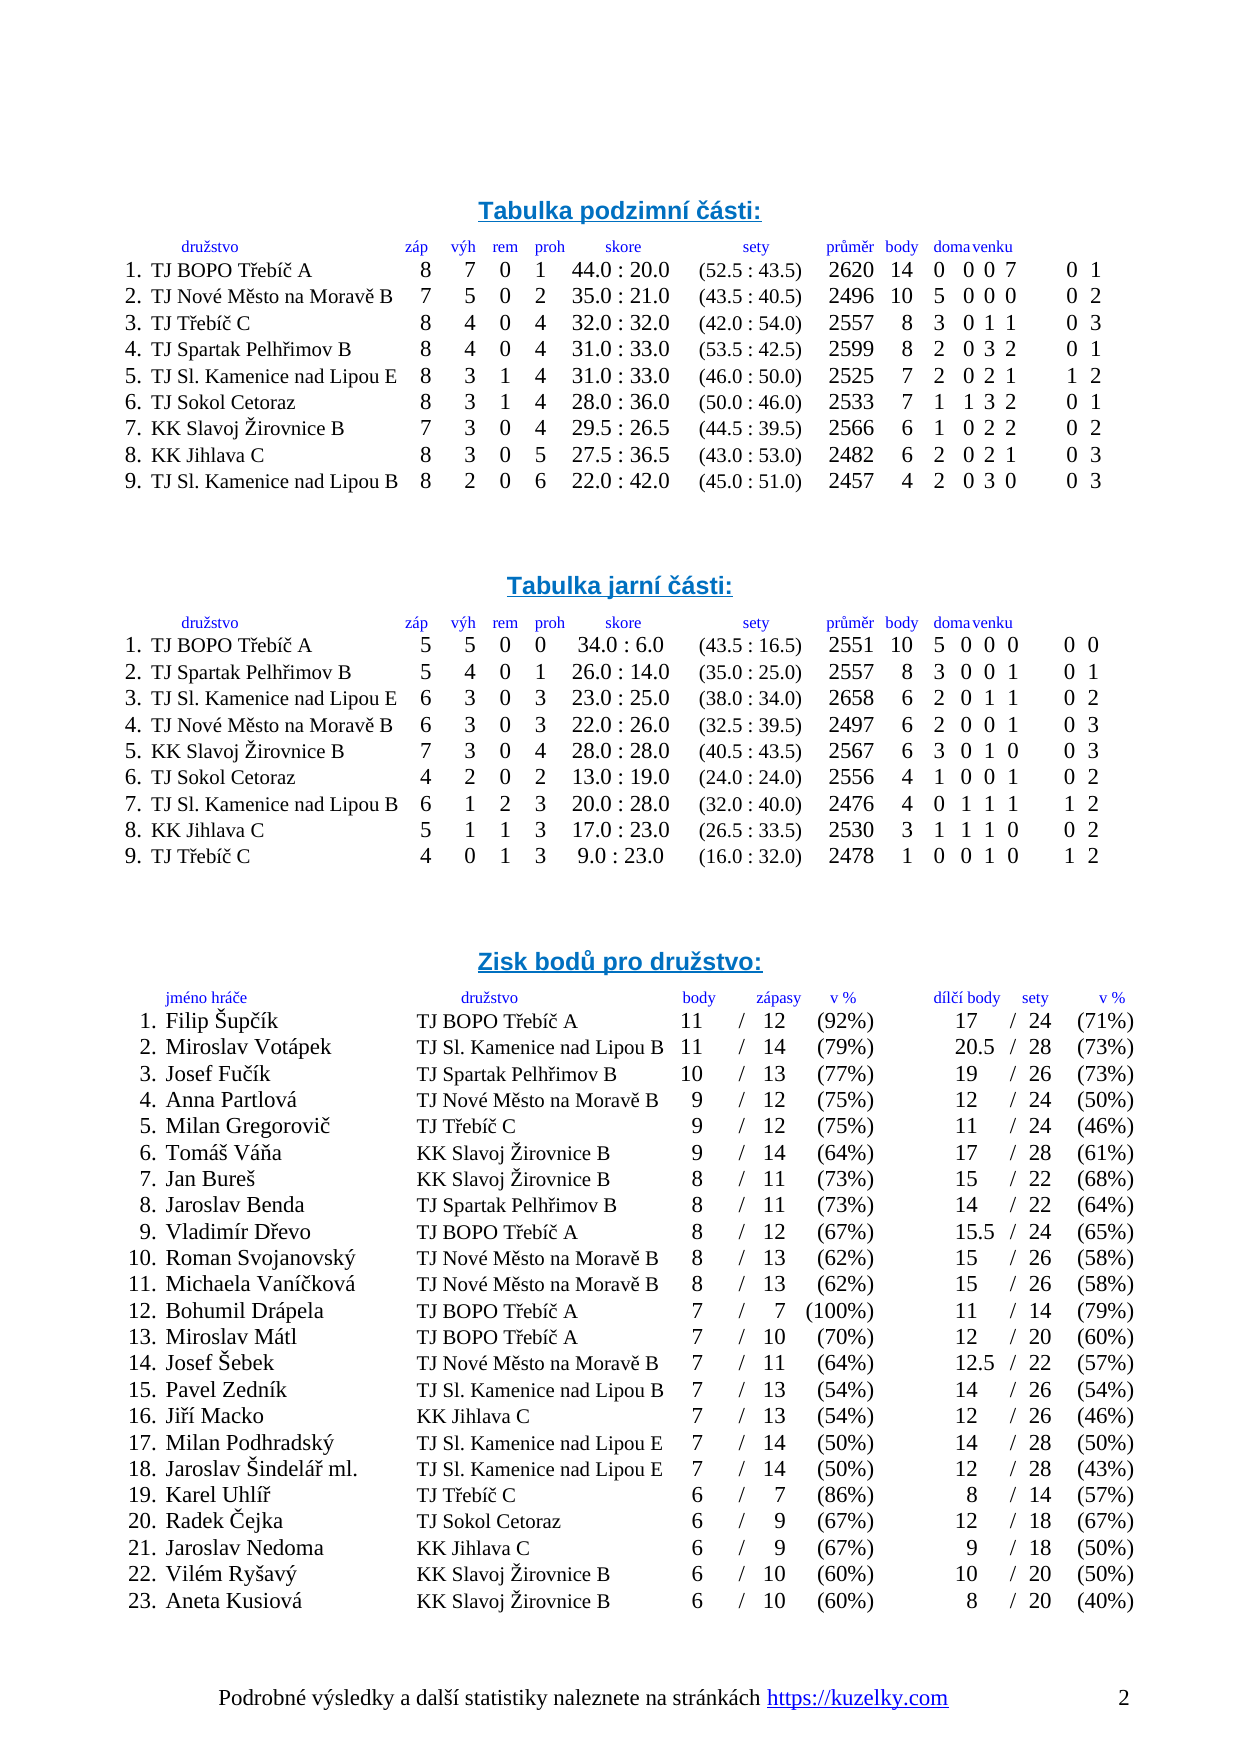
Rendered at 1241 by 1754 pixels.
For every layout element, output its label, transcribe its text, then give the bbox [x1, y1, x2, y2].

text 6. Tomáš Váňa KK Slavoj Žirovnice B 9 / 14 (64%) 17 / 28 (61%) [106, 1139, 1134, 1165]
text 10. Roman Svojanovský TJ Nové Město na Moravě B 8 / 13 (62%) 15 / 26 (58%) [106, 1244, 1134, 1270]
text družstvo záp výh rem proh skore sety průměr body doma venku [106, 237, 1134, 256]
text 3. Josef Fučík TJ Spartak Pelhřimov B 10 / 13 (77%) 19 / 26 (73%) [106, 1059, 1134, 1086]
text 2. TJ Spartak Pelhřimov B 5 4 0 1 26.0 : 14.0 (35.0 : 25.0) 2557 8 3 0 0 1 0 1 [106, 658, 1134, 684]
text 21. Jaroslav Nedoma KK Jihlava C 6 / 9 (67%) 9 / 18 (50%) [106, 1534, 1134, 1560]
text Zisk bodů pro družstvo: [94, 946, 1145, 975]
text 23. Aneta Kusiová KK Slavoj Žirovnice B 6 / 10 (60%) 8 / 20 (40%) [106, 1587, 1134, 1613]
text 1. Filip Šupčík TJ BOPO Třebíč A 11 / 12 (92%) 17 / 24 (71%) [106, 1007, 1134, 1033]
text 9. Vladimír Dřevo TJ BOPO Třebíč A 8 / 12 (67%) 15.5 / 24 (65%) [106, 1218, 1134, 1244]
text 11. Michaela Vaníčková TJ Nové Město na Moravě B 8 / 13 (62%) 15 / 26 (58%) [106, 1270, 1134, 1297]
text 6. TJ Sokol Cetoraz 4 2 0 2 13.0 : 19.0 (24.0 : 24.0) 2556 4 1 0 0 1 0 2 [106, 763, 1134, 790]
text 7. KK Slavoj Žirovnice B 7 3 0 4 29.5 : 26.5 (44.5 : 39.5) 2566 6 1 0 2 2 0 2 [106, 414, 1134, 441]
text jméno hráče družstvo body zápasy v % dílčí body sety v % [106, 988, 1134, 1007]
text 6. TJ Sokol Cetoraz 8 3 1 4 28.0 : 36.0 (50.0 : 46.0) 2533 7 1 1 3 2 0 1 [106, 388, 1134, 414]
text 19. Karel Uhlíř TJ Třebíč C 6 / 7 (86%) 8 / 14 (57%) [106, 1481, 1134, 1508]
text Tabulka podzimní části: [94, 196, 1145, 224]
text 2. TJ Nové Město na Moravě B 7 5 0 2 35.0 : 21.0 (43.5 : 40.5) 2496 10 5 0 0 0 0 2 [106, 283, 1134, 309]
text 8. KK Jihlava C 8 3 0 5 27.5 : 36.5 (43.0 : 53.0) 2482 6 2 0 2 1 0 3 [106, 441, 1134, 467]
text 3. TJ Třebíč C 8 4 0 4 32.0 : 32.0 (42.0 : 54.0) 2557 8 3 0 1 1 0 3 [106, 309, 1134, 335]
text 16. Jiří Macko KK Jihlava C 7 / 13 (54%) 12 / 26 (46%) [106, 1402, 1134, 1428]
text 22. Vilém Ryšavý KK Slavoj Žirovnice B 6 / 10 (60%) 10 / 20 (50%) [106, 1560, 1134, 1587]
text 5. Milan Gregorovič TJ Třebíč C 9 / 12 (75%) 11 / 24 (46%) [106, 1112, 1134, 1139]
text 15. Pavel Zedník TJ Sl. Kamenice nad Lipou B 7 / 13 (54%) 14 / 26 (54%) [106, 1376, 1134, 1402]
text 18. Jaroslav Šindelář ml. TJ Sl. Kamenice nad Lipou E 7 / 14 (50%) 12 / 28 (43%) [106, 1455, 1134, 1481]
text 7. TJ Sl. Kamenice nad Lipou B 6 1 2 3 20.0 : 28.0 (32.0 : 40.0) 2476 4 0 1 1 1 1 2 [106, 790, 1134, 816]
text 4. TJ Nové Město na Moravě B 6 3 0 3 22.0 : 26.0 (32.5 : 39.5) 2497 6 2 0 0 1 0 3 [106, 711, 1134, 737]
text 5. TJ Sl. Kamenice nad Lipou E 8 3 1 4 31.0 : 33.0 (46.0 : 50.0) 2525 7 2 0 2 1 1 2 [106, 362, 1134, 388]
text 5. KK Slavoj Žirovnice B 7 3 0 4 28.0 : 28.0 (40.5 : 43.5) 2567 6 3 0 1 0 0 3 [106, 737, 1134, 763]
text 9. TJ Sl. Kamenice nad Lipou B 8 2 0 6 22.0 : 42.0 (45.0 : 51.0) 2457 4 2 0 3 0 0 3 [106, 467, 1134, 493]
text 12. Bohumil Drápela TJ BOPO Třebíč A 7 / 7 (100%) 11 / 14 (79%) [106, 1297, 1134, 1323]
text 9. TJ Třebíč C 4 0 1 3 9.0 : 23.0 (16.0 : 32.0) 2478 1 0 0 1 0 1 2 [106, 842, 1134, 869]
text 7. Jan Bureš KK Slavoj Žirovnice B 8 / 11 (73%) 15 / 22 (68%) [106, 1165, 1134, 1191]
text 3. TJ Sl. Kamenice nad Lipou E 6 3 0 3 23.0 : 25.0 (38.0 : 34.0) 2658 6 2 0 1 1 0 2 [106, 684, 1134, 711]
text 20. Radek Čejka TJ Sokol Cetoraz 6 / 9 (67%) 12 / 18 (67%) [106, 1508, 1134, 1534]
text 2. Miroslav Votápek TJ Sl. Kamenice nad Lipou B 11 / 14 (79%) 20.5 / 28 (73%) [106, 1033, 1134, 1059]
text 17. Milan Podhradský TJ Sl. Kamenice nad Lipou E 7 / 14 (50%) 14 / 28 (50%) [106, 1428, 1134, 1455]
text 13. Miroslav Mátl TJ BOPO Třebíč A 7 / 10 (70%) 12 / 20 (60%) [106, 1323, 1134, 1349]
text 4. TJ Spartak Pelhřimov B 8 4 0 4 31.0 : 33.0 (53.5 : 42.5) 2599 8 2 0 3 2 0 1 [106, 335, 1134, 362]
text 8. KK Jihlava C 5 1 1 3 17.0 : 23.0 (26.5 : 33.5) 2530 3 1 1 1 0 0 2 [106, 816, 1134, 842]
text 8. Jaroslav Benda TJ Spartak Pelhřimov B 8 / 11 (73%) 14 / 22 (64%) [106, 1191, 1134, 1218]
text Tabulka jarní části: [94, 571, 1145, 600]
text 14. Josef Šebek TJ Nové Město na Moravě B 7 / 11 (64%) 12.5 / 22 (57%) [106, 1349, 1134, 1376]
text 4. Anna Partlová TJ Nové Město na Moravě B 9 / 12 (75%) 12 / 24 (50%) [106, 1086, 1134, 1112]
text 1. TJ BOPO Třebíč A 8 7 0 1 44.0 : 20.0 (52.5 : 43.5) 2620 14 0 0 0 7 0 1 [106, 256, 1134, 283]
text 1. TJ BOPO Třebíč A 5 5 0 0 34.0 : 6.0 (43.5 : 16.5) 2551 10 5 0 0 0 0 0 [106, 632, 1134, 658]
text družstvo záp výh rem proh skore sety průměr body doma venku [106, 612, 1134, 632]
